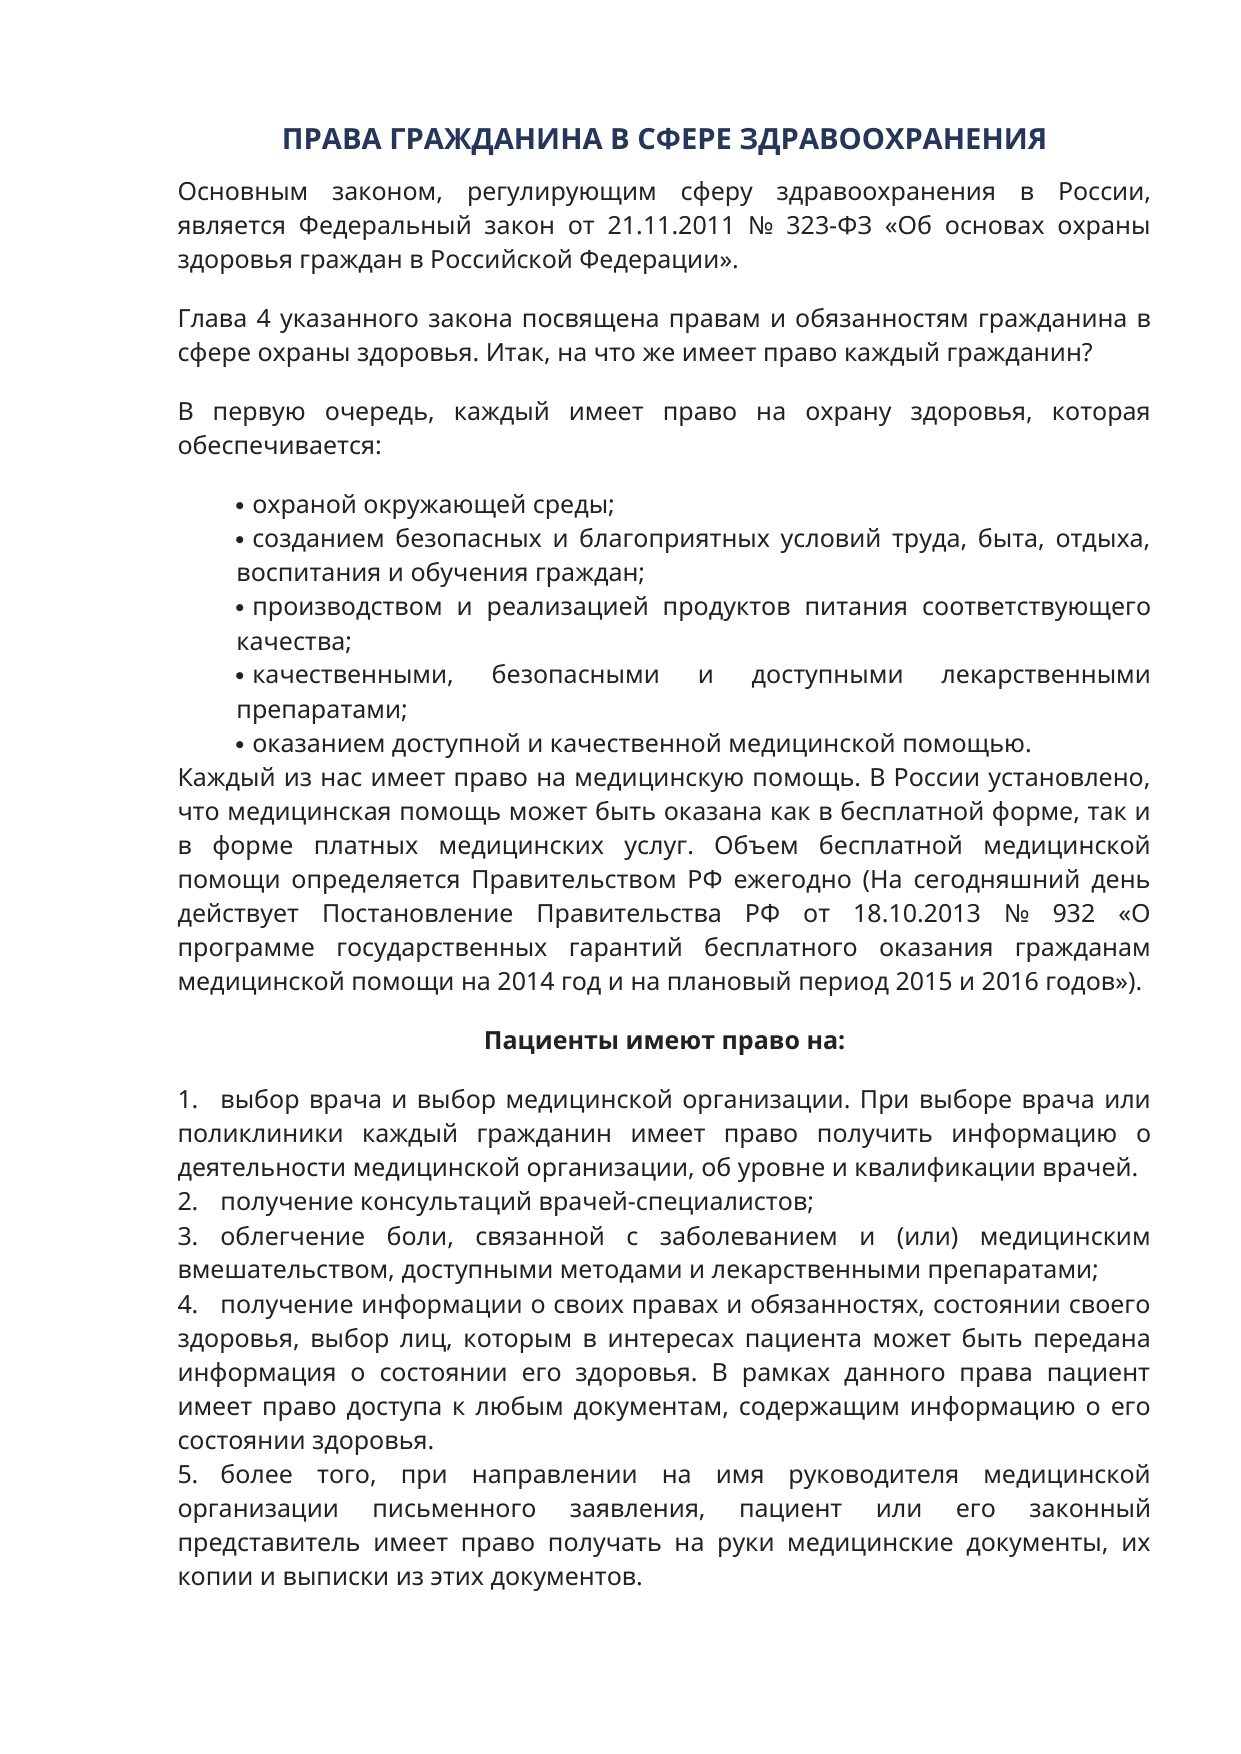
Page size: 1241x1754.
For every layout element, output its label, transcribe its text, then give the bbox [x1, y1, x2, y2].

text  оказанием доступной и качественной медицинской помощью. [236, 725, 1152, 759]
text Пациенты имеют право на: [177, 1023, 1152, 1057]
text В первую очередь, каждый имеет право на охрану здоровья, которая обеспечивается: [177, 394, 1152, 462]
text Глава 4 указанного закона посвящена правам и обязанностям гражданина в сфере охраны здоровья. Итак, на что же имеет право каждый гражданин? [177, 301, 1152, 369]
text ПРАВА ГРАЖДАНИНА В СФЕРЕ ЗДРАВООХРАНЕНИЯ [177, 118, 1152, 158]
text 2. получение консультаций врачей-специалистов; [177, 1184, 1152, 1218]
text  созданием безопасных и благоприятных условий труда, быта, отдыха, воспитания и обучения граждан; [236, 521, 1152, 589]
text  охраной окружающей среды; [236, 487, 1152, 521]
text  качественными, безопасными и доступными лекарственными препаратами; [236, 657, 1152, 725]
text 5. более того, при направлении на имя руководителя медицинской организации письменного заявления, пациент или его законный представитель имеет право получать на руки медицинские документы, их копии и выписки из этих документов. [177, 1457, 1152, 1593]
text Основным законом, регулирующим сферу здравоохранения в России, является Федеральный закон от 21.11.2011 № 323-ФЗ «Об основах охраны здоровья граждан в Российской Федерации». [177, 173, 1152, 276]
text 3. облегчение боли, связанной с заболеванием и (или) медицинским вмешательством, доступными методами и лекарственными препаратами; [177, 1218, 1152, 1286]
text  производством и реализацией продуктов питания соответствующего качества; [236, 589, 1152, 657]
text 4. получение информации о своих правах и обязанностях, состоянии своего здоровья, выбор лиц, которым в интересах пациента может быть передана информация о состоянии его здоровья. В рамках данного права пациент имеет право доступа к любым документам, содержащим информацию о его состоянии здоровья. [177, 1286, 1152, 1457]
text Каждый из нас имеет право на медицинскую помощь. В России установлено, что медицинская помощь может быть оказана как в бесплатной форме, так и в форме платных медицинских услуг. Объем бесплатной медицинской помощи определяется Правительством РФ ежегодно (На сегодняшний день действует Постановление Правительства РФ от 18.10.2013 № 932 «О программе государственных гарантий бесплатного оказания гражданам медицинской помощи на 2014 год и на плановый период 2015 и 2016 годов»). [177, 759, 1152, 998]
text 1. выбор врача и выбор медицинской организации. При выборе врача или поликлиники каждый гражданин имеет право получить информацию о деятельности медицинской организации, об уровне и квалификации врачей. [177, 1082, 1152, 1184]
